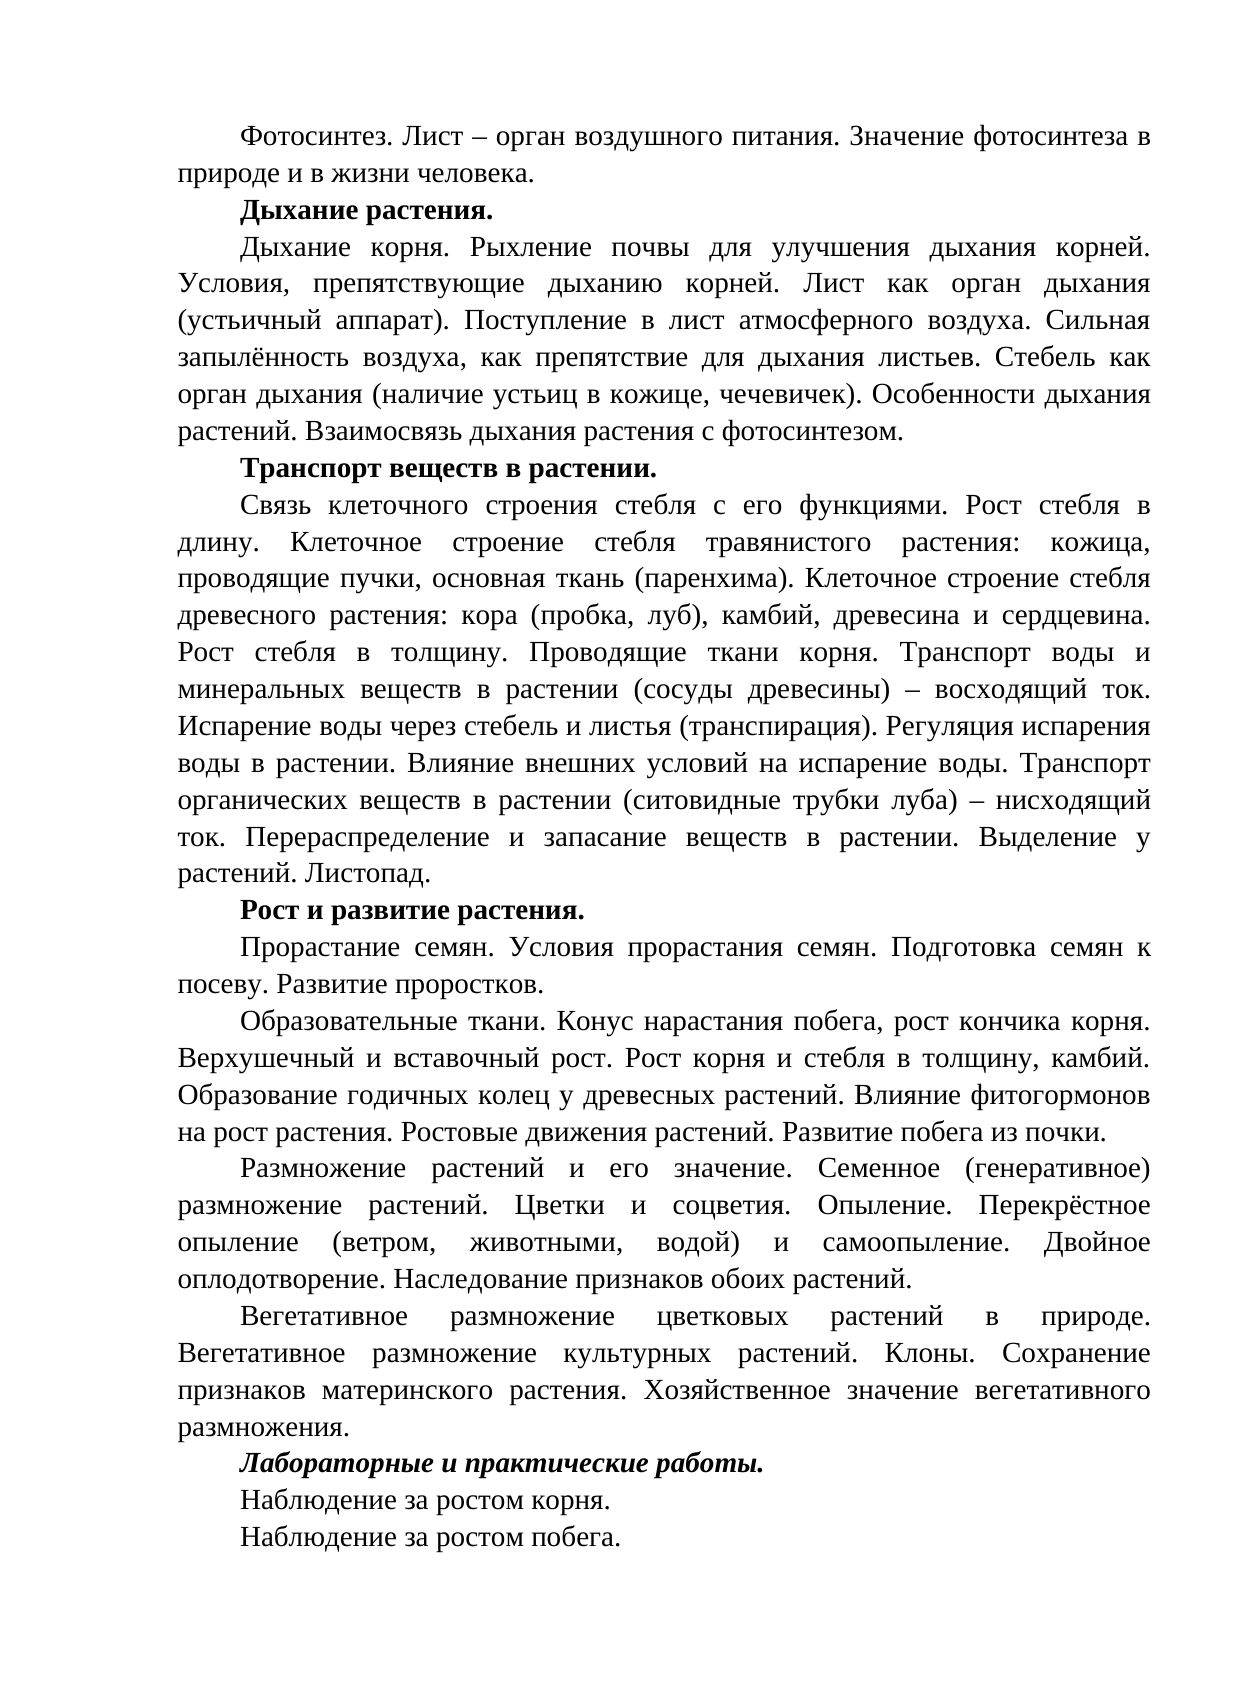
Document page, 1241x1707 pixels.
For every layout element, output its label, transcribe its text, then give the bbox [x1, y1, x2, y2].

text Лабораторные и практические работы. [177, 1446, 1152, 1479]
text Прорастание семян. Условия прорастания семян. Подготовка семян к посеву. Развитие проростков. [177, 929, 1152, 1000]
text Связь клеточного строения стебля с его функциями. Рост стебля в длину. Клеточное строение стебля травянистого растения: кожица, проводящие пучки, основная ткань (паренхима). Клеточное строение стебля древесного растения: кора (пробка, луб), камбий, древесина и сердцевина. Рост стебля в толщину. Проводящие ткани корня. Транспорт воды и минеральных веществ в растении (сосуды древесины) – восходящий ток. Испарение воды через стебель и листья (транспирация). Регуляция испарения воды в растении. Влияние внешних условий на испарение воды. Транспорт органических веществ в растении (ситовидные трубки луба) – нисходящий ток. Перераспределение и запасание веществ в растении. Выделение у растений. Листопад. [177, 487, 1152, 889]
text Дыхание корня. Рыхление почвы для улучшения дыхания корней. Условия, препятствующие дыханию корней. Лист как орган дыхания (устьичный аппарат). Поступление в лист атмосферного воздуха. Сильная запылённость воздуха, как препятствие для дыхания листьев. Стебель как орган дыхания (наличие устьиц в кожице, чечевичек). Особенности дыхания растений. Взаимосвязь дыхания растения с фотосинтезом. [177, 229, 1152, 447]
text Наблюдение за ростом корня. [177, 1482, 1152, 1516]
text Фотосинтез. Лист – орган воздушного питания. Значение фотосинтеза в природе и в жизни человека. [177, 118, 1152, 188]
text Размножение растений и его значение. Семенное (генеративное) размножение растений. Цветки и соцветия. Опыление. Перекрёстное опыление (ветром, животными, водой) и самоопыление. Двойное оплодотворение. Наследование признаков обоих растений. [177, 1151, 1152, 1295]
text Дыхание растения. [177, 192, 1152, 225]
text Транспорт веществ в растении. [177, 450, 1152, 483]
text Наблюдение за ростом побега. [177, 1519, 1152, 1553]
text Рост и развитие растения. [177, 892, 1152, 926]
text Вегетативное размножение цветковых растений в природе. Вегетативное размножение культурных растений. Клоны. Сохранение признаков материнского растения. Хозяйственное значение вегетативного размножения. [177, 1298, 1152, 1442]
text Образовательные ткани. Конус нарастания побега, рост кончика корня. Верхушечный и вставочный рост. Рост корня и стебля в толщину, камбий. Образование годичных колец у древесных растений. Влияние фитогормонов на рост растения. Ростовые движения растений. Развитие побега из почки. [177, 1003, 1152, 1147]
